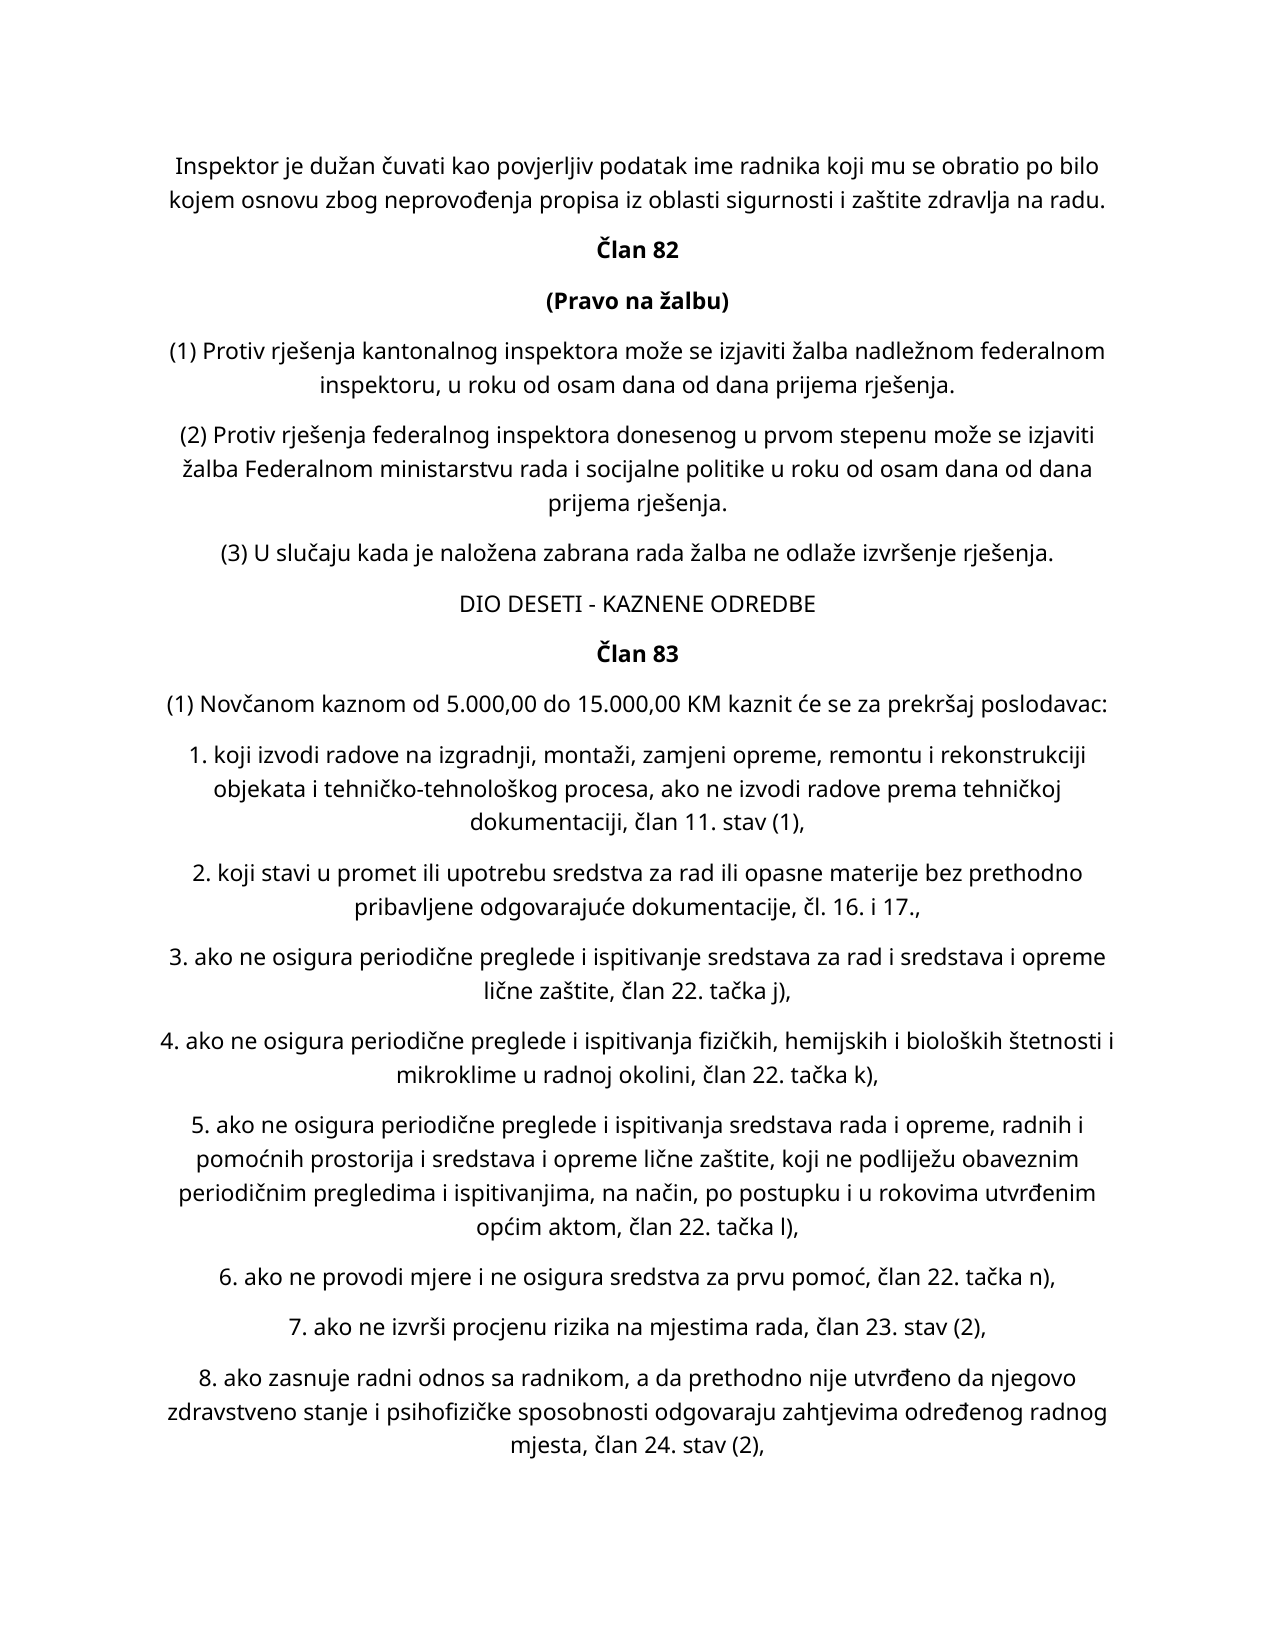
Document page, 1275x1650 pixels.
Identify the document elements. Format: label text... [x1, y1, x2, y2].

text Član 83 [150, 638, 1125, 669]
text (2) Protiv rješenja federalnog inspektora donesenog u prvom stepenu može se izjaviti žalba Federalnom ministarstvu rada i socijalne politike u roku od osam dana od dana prijema rješenja. [150, 419, 1125, 518]
text (Pravo na žalbu) [150, 284, 1125, 316]
text 6. ako ne provodi mjere i ne osigura sredstva za prvu pomoć, član 22. tačka n), [150, 1261, 1125, 1292]
text 5. ako ne osigura periodične preglede i ispitivanja sredstava rada i opreme, radnih i pomoćnih prostorija i sredstava i opreme lične zaštite, koji ne podliježu obaveznim periodičnim pregledima i ispitivanjima, na način, po postupku i u rokovima utvrđenim općim aktom, član 22. tačka l), [150, 1109, 1125, 1242]
text (1) Novčanom kaznom od 5.000,00 do 15.000,00 KM kaznit će se za prekršaj poslodavac: [150, 688, 1125, 719]
text 1. koji izvodi radove na izgradnji, montaži, zamjeni opreme, remontu i rekonstrukciji objekata i tehničko-tehnološkog procesa, ako ne izvodi radove prema tehničkoj dokumentaciji, član 11. stav (1), [150, 739, 1125, 837]
text DIO DESETI - KAZNENE ODREDBE [150, 587, 1125, 619]
text 7. ako ne izvrši procjenu rizika na mjestima rada, član 23. stav (2), [150, 1311, 1125, 1342]
text 4. ako ne osigura periodične preglede i ispitivanja fizičkih, hemijskih i bioloških štetnosti i mikroklime u radnoj okolini, član 22. tačka k), [150, 1025, 1125, 1090]
text 8. ako zasnuje radni odnos sa radnikom, a da prethodno nije utvrđeno da njegovo zdravstveno stanje i psihofizičke sposobnosti odgovaraju zahtjevima određenog radnog mjesta, član 24. stav (2), [150, 1362, 1125, 1460]
text (1) Protiv rješenja kantonalnog inspektora može se izjaviti žalba nadležnom federalnom inspektoru, u roku od osam dana od dana prijema rješenja. [150, 335, 1125, 400]
text Inspektor je dužan čuvati kao povjerljiv podatak ime radnika koji mu se obratio po bilo kojem osnovu zbog neprovođenja propisa iz oblasti sigurnosti i zaštite zdravlja na radu. [150, 150, 1125, 215]
text Član 82 [150, 234, 1125, 265]
text 2. koji stavi u promet ili upotrebu sredstva za rad ili opasne materije bez prethodno pribavljene odgovarajuće dokumentacije, čl. 16. i 17., [150, 857, 1125, 922]
text 3. ako ne osigura periodične preglede i ispitivanje sredstava za rad i sredstava i opreme lične zaštite, član 22. tačka j), [150, 941, 1125, 1006]
text (3) U slučaju kada je naložena zabrana rada žalba ne odlaže izvršenje rješenja. [150, 537, 1125, 568]
